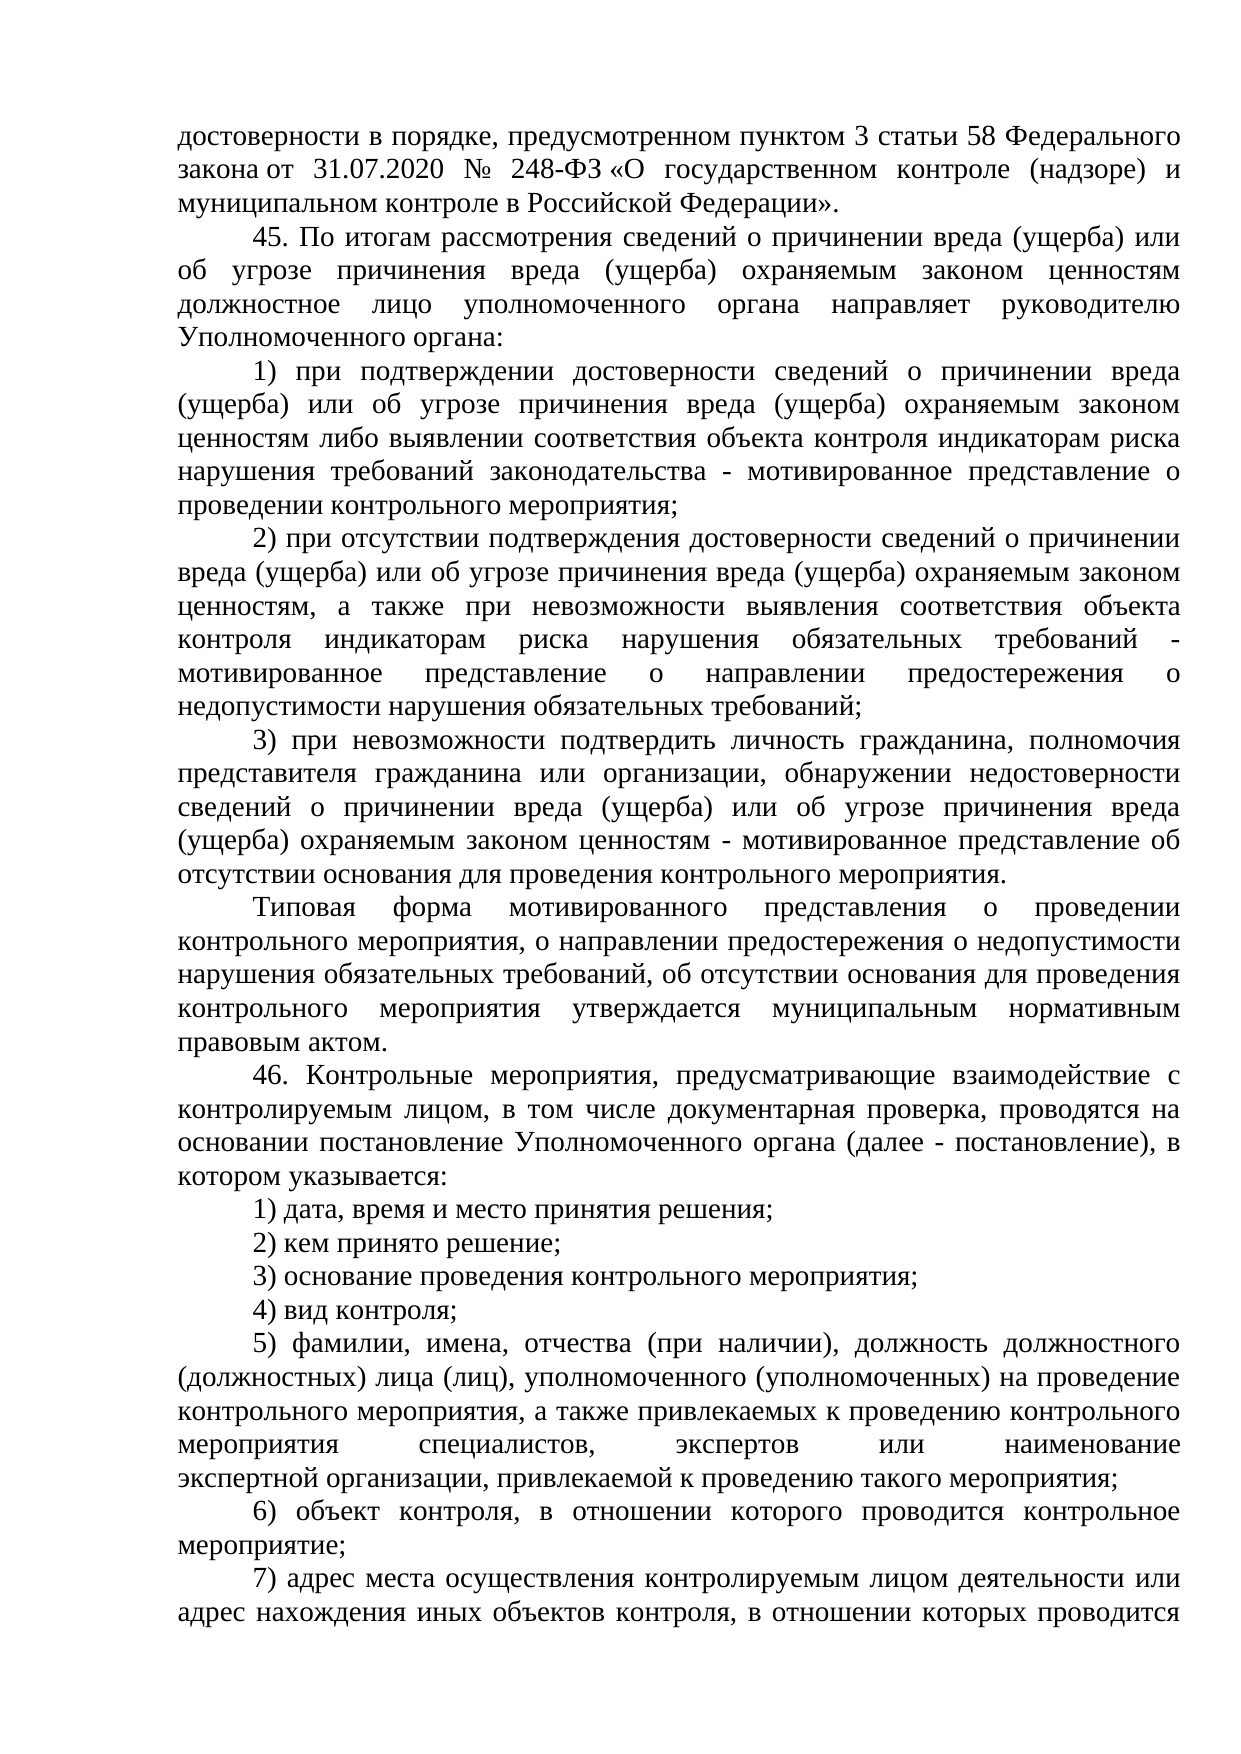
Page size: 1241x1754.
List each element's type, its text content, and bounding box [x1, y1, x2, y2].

text 5) фамилии, имена, отчества (при наличии), должность должностного (должностных) лица (лиц), уполномоченного (уполномоченных) на проведение контрольного мероприятия, а также привлекаемых к проведению контрольного мероприятия специалистов, экспертов или наименование экспертной организации, привлекаемой к проведению такого мероприятия; [177, 1326, 1181, 1493]
text 6) объект контроля, в отношении которого проводится контрольное мероприятие; [177, 1493, 1181, 1560]
text 2) при отсутствии подтверждения достоверности сведений о причинении вреда (ущерба) или об угрозе причинения вреда (ущерба) охраняемым законом ценностям, а также при невозможности выявления соответствия объекта контроля индикаторам риска нарушения обязательных требований - мотивированное представление о направлении предостережения о недопустимости нарушения обязательных требований; [177, 521, 1181, 722]
text 1) дата, время и место принятия решения; [177, 1191, 1181, 1225]
text 4) вид контроля; [177, 1292, 1181, 1326]
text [177, 118, 1181, 219]
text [177, 1560, 1181, 1627]
text 46. Контрольные мероприятия, предусматривающие взаимодействие с контролируемым лицом, в том числе документарная проверка, проводятся на основании постановление Уполномоченного органа (далее - постановление), в котором указывается: [177, 1057, 1181, 1191]
text 2) кем принято решение; [177, 1225, 1181, 1258]
text 1) при подтверждении достоверности сведений о причинении вреда (ущерба) или об угрозе причинения вреда (ущерба) охраняемым законом ценностям либо выявлении соответствия объекта контроля индикаторам риска нарушения требований законодательства - мотивированное представление о проведении контрольного мероприятия; [177, 353, 1181, 521]
text Типовая форма мотивированного представления о проведении контрольного мероприятия, о направлении предостережения о недопустимости нарушения обязательных требований, об отсутствии основания для проведения контрольного мероприятия утверждается муниципальным нормативным правовым актом. [177, 889, 1181, 1057]
text 3) при невозможности подтвердить личность гражданина, полномочия представителя гражданина или организации, обнаружении недостоверности сведений о причинении вреда (ущерба) или об угрозе причинения вреда (ущерба) охраняемым законом ценностям - мотивированное представление об отсутствии основания для проведения контрольного мероприятия. [177, 722, 1181, 889]
text 3) основание проведения контрольного мероприятия; [177, 1258, 1181, 1292]
text 45. По итогам рассмотрения сведений о причинении вреда (ущерба) или об угрозе причинения вреда (ущерба) охраняемым законом ценностям должностное лицо уполномоченного органа направляет руководителю Уполномоченного органа: [177, 219, 1181, 353]
